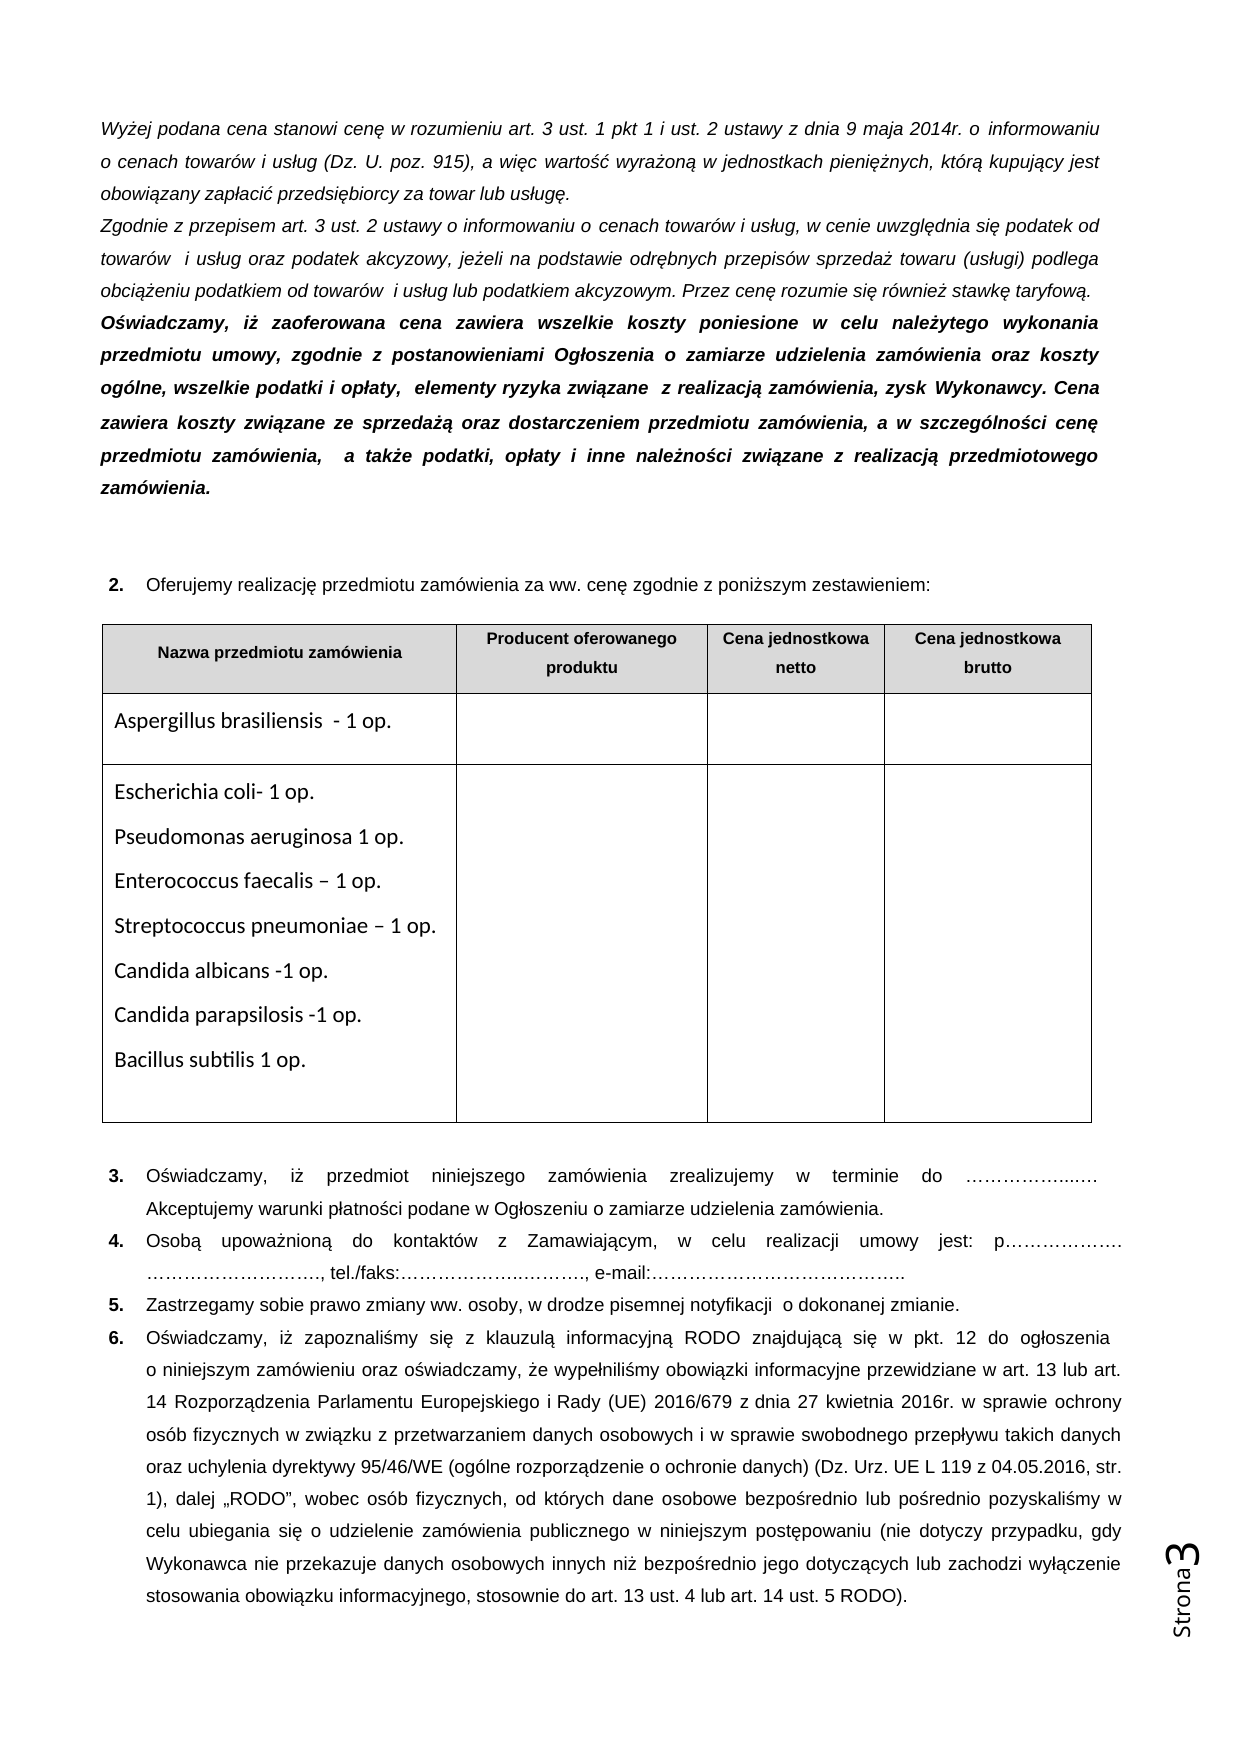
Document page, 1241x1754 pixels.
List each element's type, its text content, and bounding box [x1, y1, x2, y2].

table_header Nazwa przedmiotu zamówienia [103, 625, 456, 693]
table_header Producent oferowanego produktu [457, 625, 707, 693]
table_cell [708, 694, 884, 763]
text Wyżej podana cena stanowi cenę w rozumieniu art. 3 ust. 1 pkt 1 i ust. 2 ustawy z dnia 9 maja 2014r. o informowaniu o cenach towarów i usług (Dz. U. poz. 915), a więc wartość wyrażoną w jednostkach pieniężnych, którą kupujący jest obowiązany zapłacić przedsiębiorcy za towar lub usługę. [100, 118, 1101, 204]
table_cell [885, 694, 1091, 763]
table_cell Escherichia coli- 1 op. Pseudomonas aeruginosa 1 op. Enterococcus faecalis – 1 op. Streptococcus pneumoniae – 1 op. Candida albicans -1 op. Candida parapsilosis -1 op. Bacillus subtilis 1 op. [103, 765, 456, 1122]
table_cell Aspergillus brasiliensis - 1 op. [103, 694, 456, 763]
list Oferujemy realizację przedmiotu zamówienia za ww. cenę zgodnie z poniższym zestawieniem: [108, 574, 1122, 596]
table_header Cena jednostkowa netto [708, 625, 884, 693]
table_cell [457, 694, 707, 763]
table_cell [708, 765, 884, 1122]
list Oświadczamy, iż zapoznaliśmy się z klauzulą informacyjną RODO znajdującą się w pkt. 12 do ogłoszenia o niniejszym zamówieniu oraz oświadczamy, że wypełniliśmy obowiązki informacyjne przewidziane w art. 13 lub art. 14 Rozporządzenia Parlamentu Europejskiego i Rady (UE) 2016/679 z dnia 27 kwietnia 2016r. w sprawie ochrony osób fizycznych w związku z przetwarzaniem danych osobowych i w sprawie swobodnego przepływu takich danych oraz uchylenia dyrektywy 95/46/WE (ogólne rozporządzenie o ochronie danych) (Dz. Urz. UE L 119 z 04.05.2016, str. 1), dalej „RODO”, wobec osób fizycznych, od których dane osobowe bezpośrednio lub pośrednio pozyskaliśmy w celu ubiegania się o udzielenie zamówienia publicznego w niniejszym postępowaniu (nie dotyczy przypadku, gdy Wykonawca nie przekazuje danych osobowych innych niż bezpośrednio jego dotyczących lub zachodzi wyłączenie stosowania obowiązku informacyjnego, stosownie do art. 13 ust. 4 lub art. 14 ust. 5 RODO). [108, 1327, 1122, 1606]
table_cell [885, 765, 1091, 1122]
text Oświadczamy, iż zaoferowana cena zawiera wszelkie koszty poniesione w celu należytego wykonania przedmiotu umowy, zgodnie z postanowieniami Ogłoszenia o zamiarze udzielenia zamówienia oraz koszty ogólne, wszelkie podatki i opłaty, elementy ryzyka związane z realizacją zamówienia, zysk Wykonawcy. Cena zawiera koszty związane ze sprzedażą oraz dostarczeniem przedmiotu zamówienia, a w szczególności cenę przedmiotu zamówienia, a także podatki, opłaty i inne należności związane z realizacją przedmiotowego zamówienia. [100, 312, 1101, 499]
list Osobą upoważnioną do kontaktów z Zamawiającym, w celu realizacji umowy jest: p……………….………………………., tel./faks:………………..………., e-mail:………………………………….. [108, 1230, 1122, 1283]
list Zastrzegamy sobie prawo zmiany ww. osoby, w drodze pisemnej notyfikacji o dokonanej zmianie. [108, 1294, 1122, 1316]
list Oświadczamy, iż przedmiot niniejszego zamówienia zrealizujemy w terminie do ……………....… Akceptujemy warunki płatności podane w Ogłoszeniu o zamiarze udzielenia zamówienia. [108, 639, 1122, 1219]
table_cell [457, 765, 707, 1122]
text Zgodnie z przepisem art. 3 ust. 2 ustawy o informowaniu o cenach towarów i usług, w cenie uwzględnia się podatek od towarów i usług oraz podatek akcyzowy, jeżeli na podstawie odrębnych przepisów sprzedaż towaru (usługi) podlega obciążeniu podatkiem od towarów i usług lub podatkiem akcyzowym. Przez cenę rozumie się również stawkę taryfową. [100, 215, 1101, 301]
table_header Cena jednostkowa brutto [885, 625, 1091, 693]
